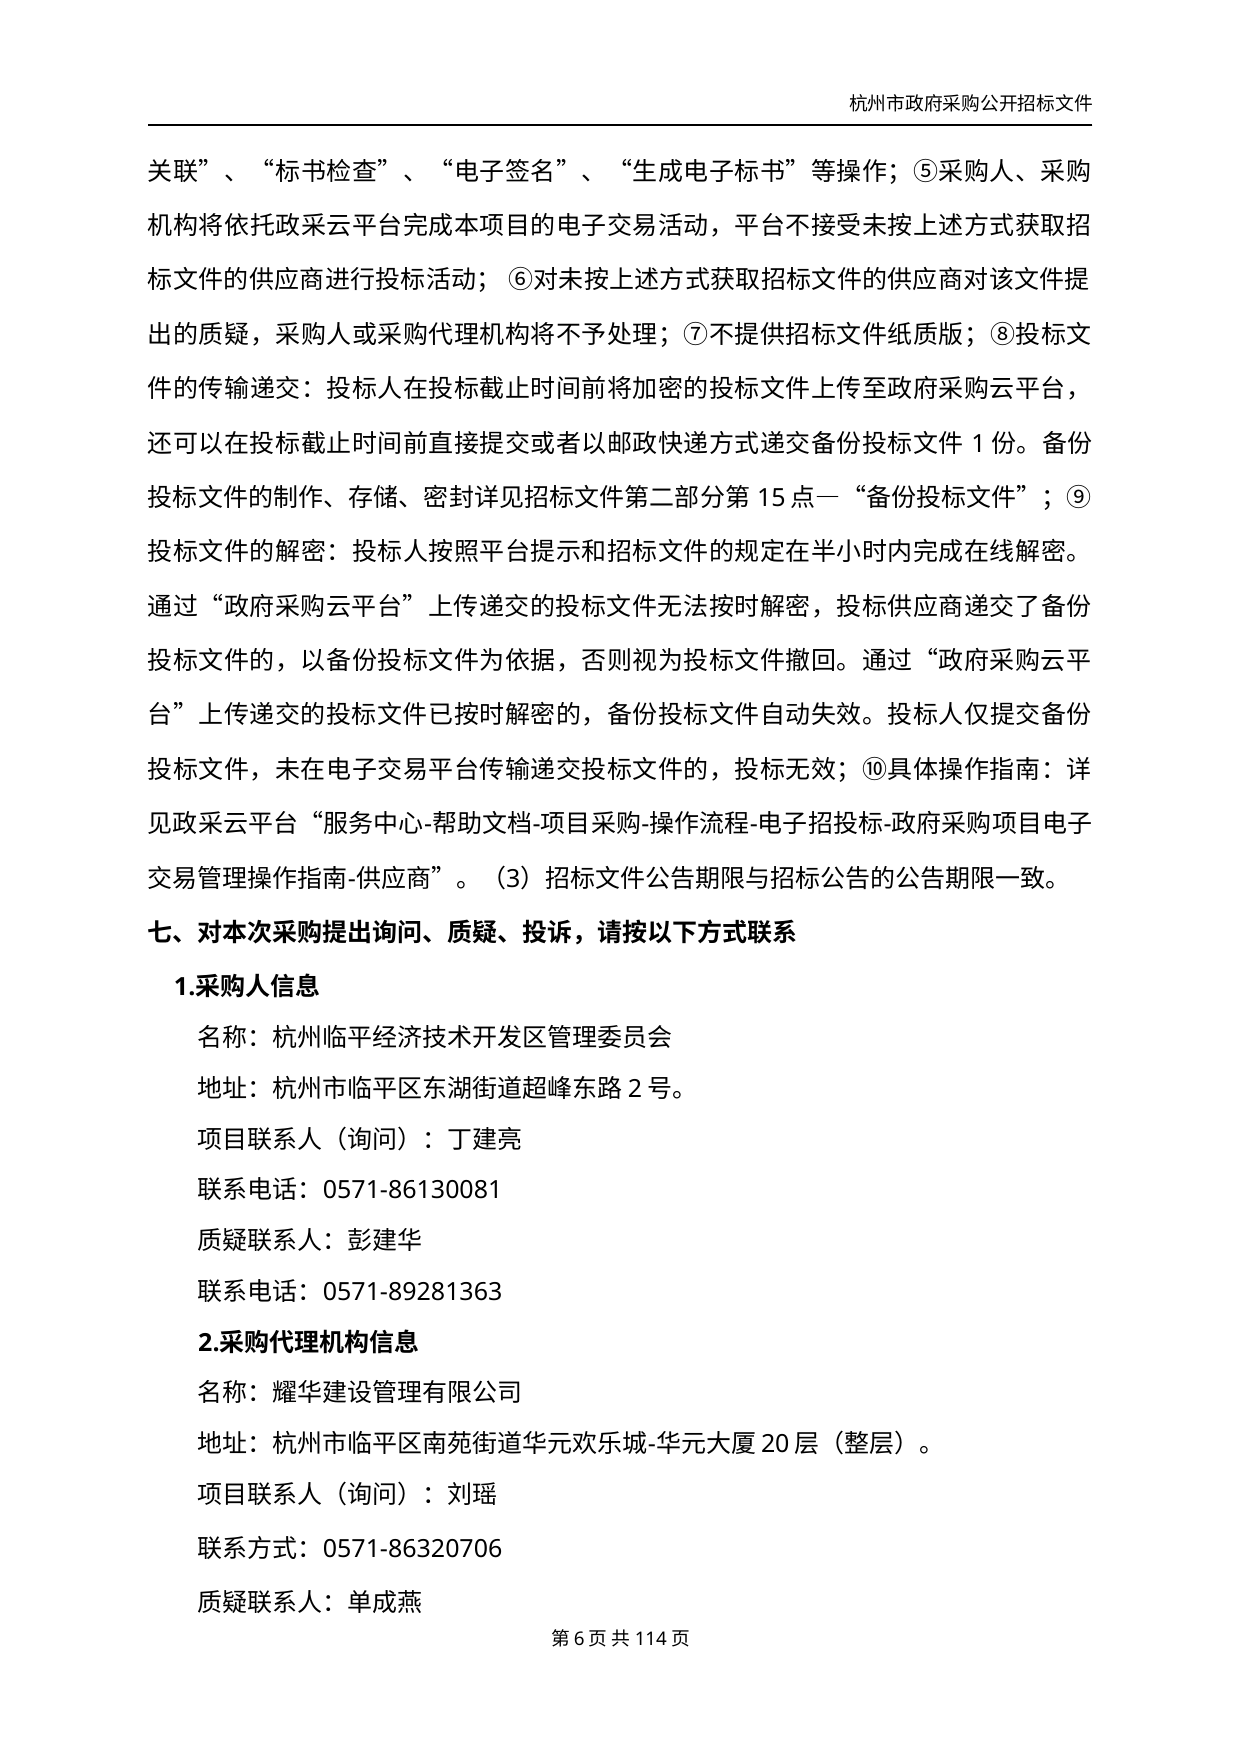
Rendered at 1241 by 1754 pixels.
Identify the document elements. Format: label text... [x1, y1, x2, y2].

text 项目联系人（询问）：丁建亮 [148, 1119, 1092, 1155]
text 名称：杭州临平经济技术开发区管理委员会 [148, 1018, 1092, 1054]
text 名称：耀华建设管理有限公司 [148, 1373, 1092, 1409]
text 2.采购代理机构信息 [148, 1322, 1092, 1358]
text 1.采购人信息 [148, 967, 1092, 1003]
text 项目联系人（询问）：刘瑶 [148, 1474, 1092, 1510]
text 质疑联系人：彭建华 [148, 1221, 1092, 1257]
text 联系电话：0571-86130081 [148, 1170, 1092, 1206]
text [148, 151, 1092, 894]
text 地址：杭州市临平区南苑街道华元欢乐城-华元大厦20层（整层）。 [148, 1423, 1092, 1460]
text 地址：杭州市临平区东湖街道超峰东路2号。 [148, 1068, 1092, 1104]
text 联系电话：0571-89281363 [148, 1271, 1092, 1307]
text 七、对本次采购提出询问、质疑、投诉，请按以下方式联系 [148, 912, 1092, 949]
text 联系方式：0571-86320706 [148, 1528, 1092, 1565]
text 质疑联系人：单成燕 [148, 1583, 1092, 1619]
